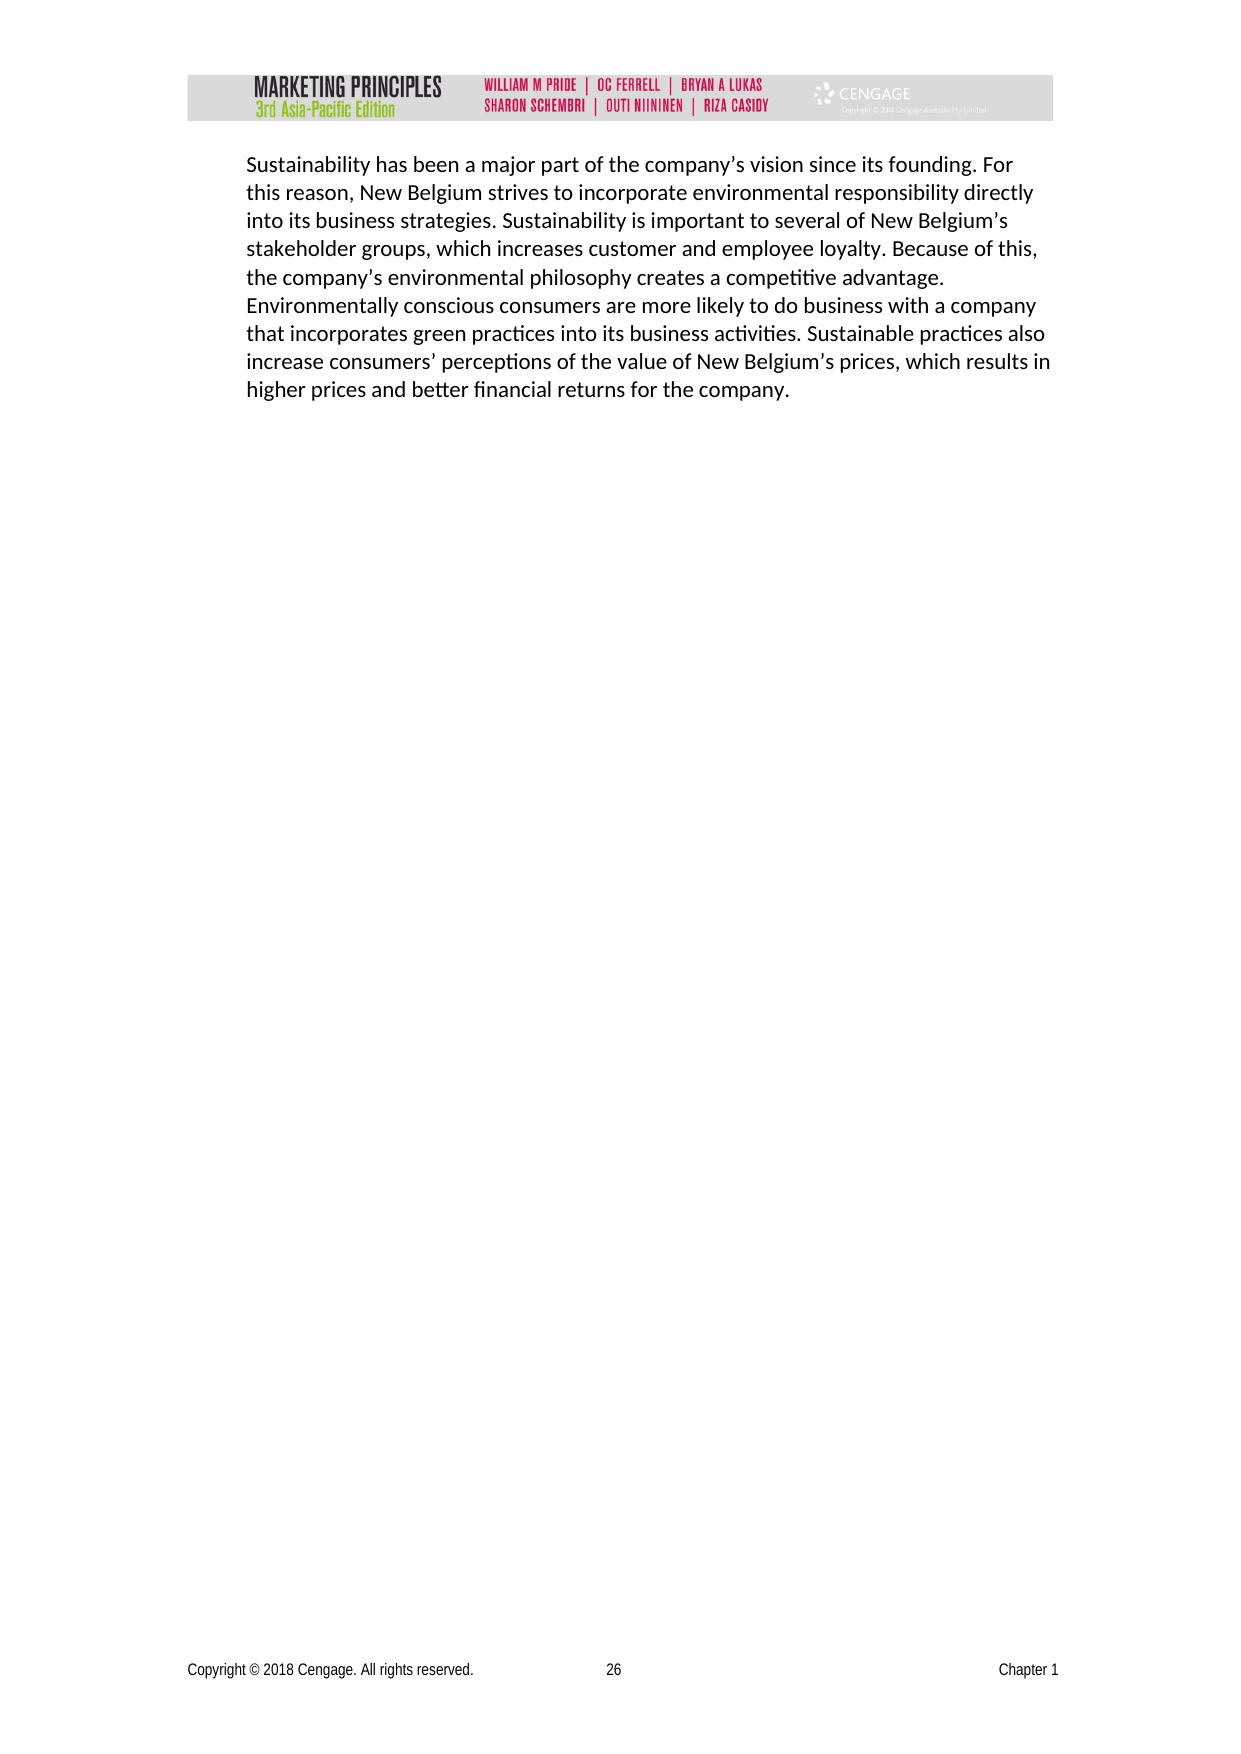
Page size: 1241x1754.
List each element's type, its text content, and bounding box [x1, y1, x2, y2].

text Sustainability has been a major part of the company’s vision since its founding. For this reason, New Belgium strives to incorporate environmental responsibility directly into its business strategies. Sustainability is important to several of New Belgium’s stakeholder groups, which increases customer and employee loyalty. Because of this, the company’s environmental philosophy creates a competitive advantage. Environmentally conscious consumers are more likely to do business with a company that incorporates green practices into its business activities. Sustainable practices also increase consumers’ perceptions of the value of New Belgium’s prices, which results in higher prices and better financial returns for the company. [246, 150, 1053, 403]
picture [187, 75, 1054, 121]
